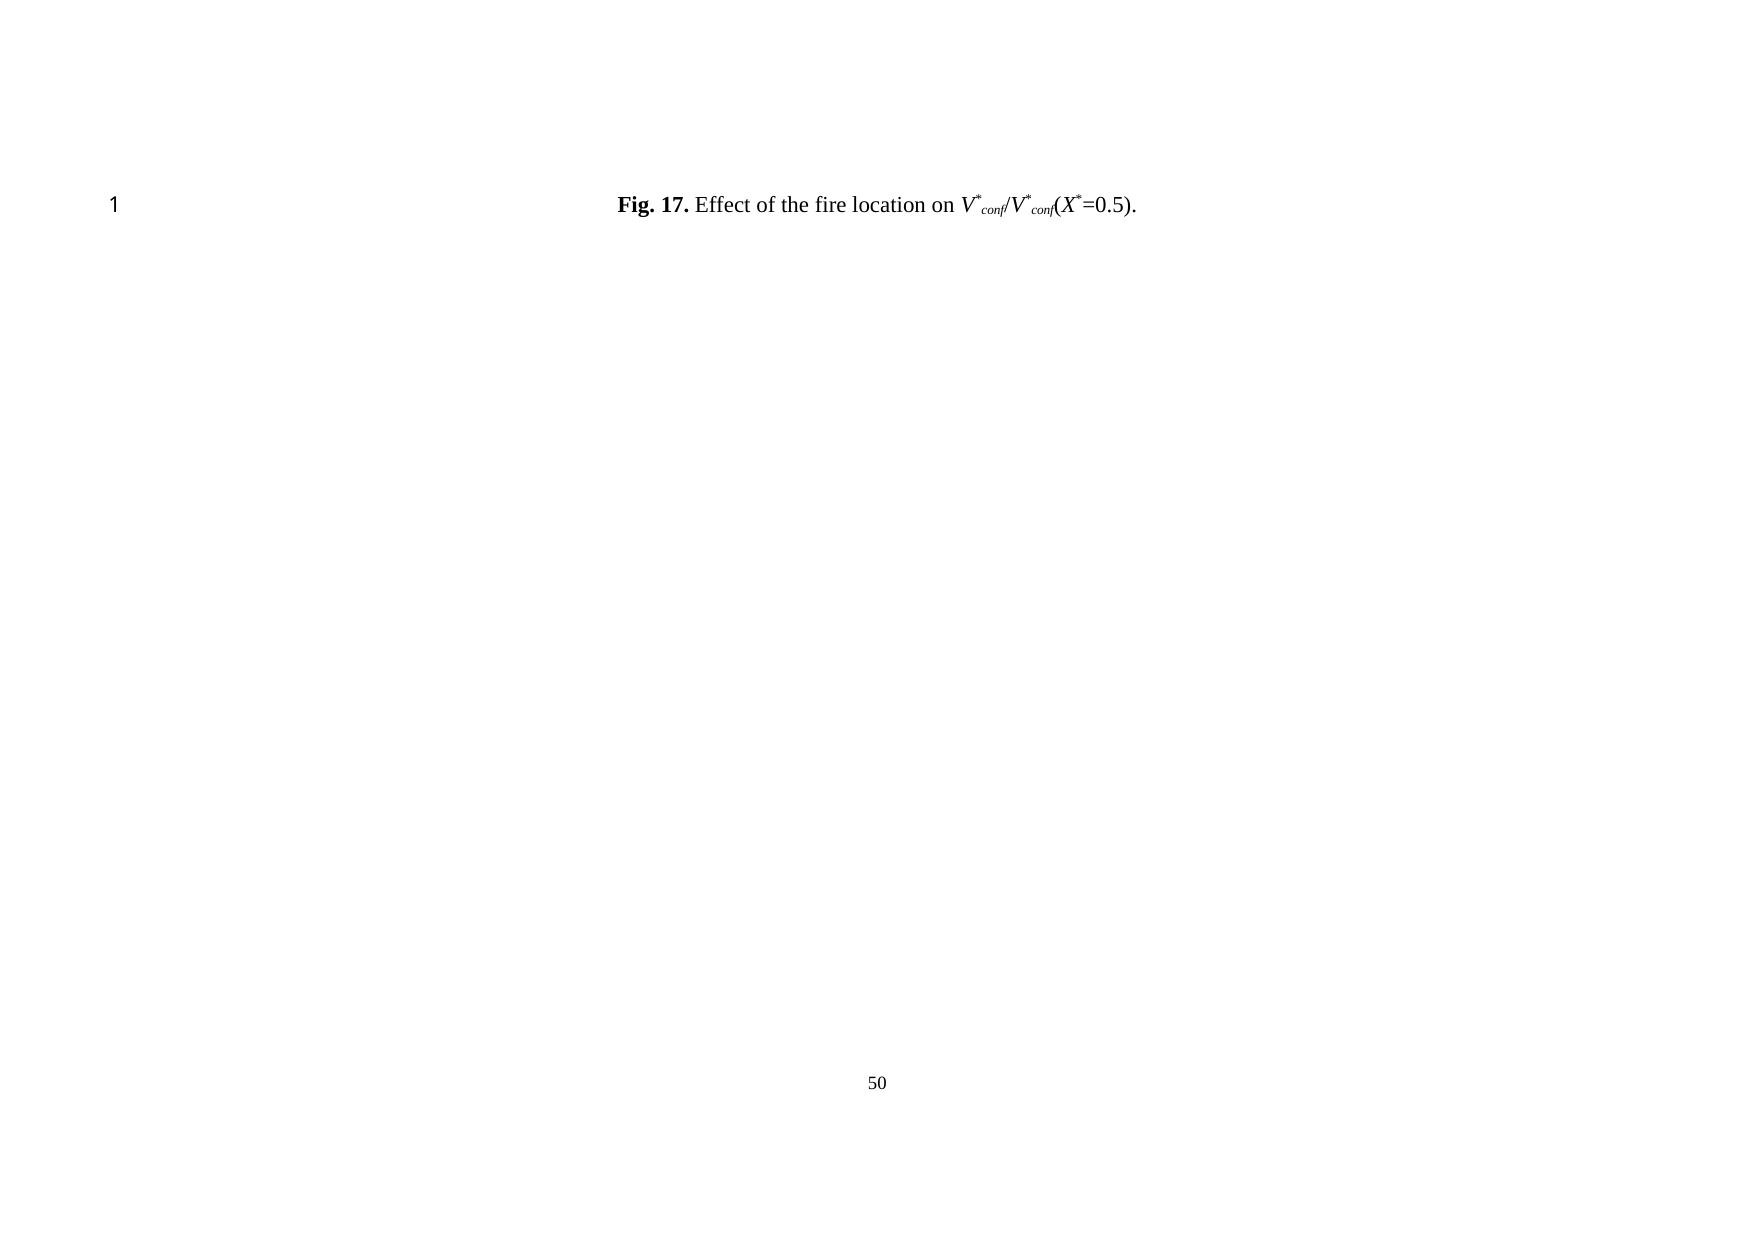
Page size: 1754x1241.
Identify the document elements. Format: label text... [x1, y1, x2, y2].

text Fig. 17. Effect of the fire location on V*conf/V*conf(X*=0.5). [150, 187, 1604, 221]
